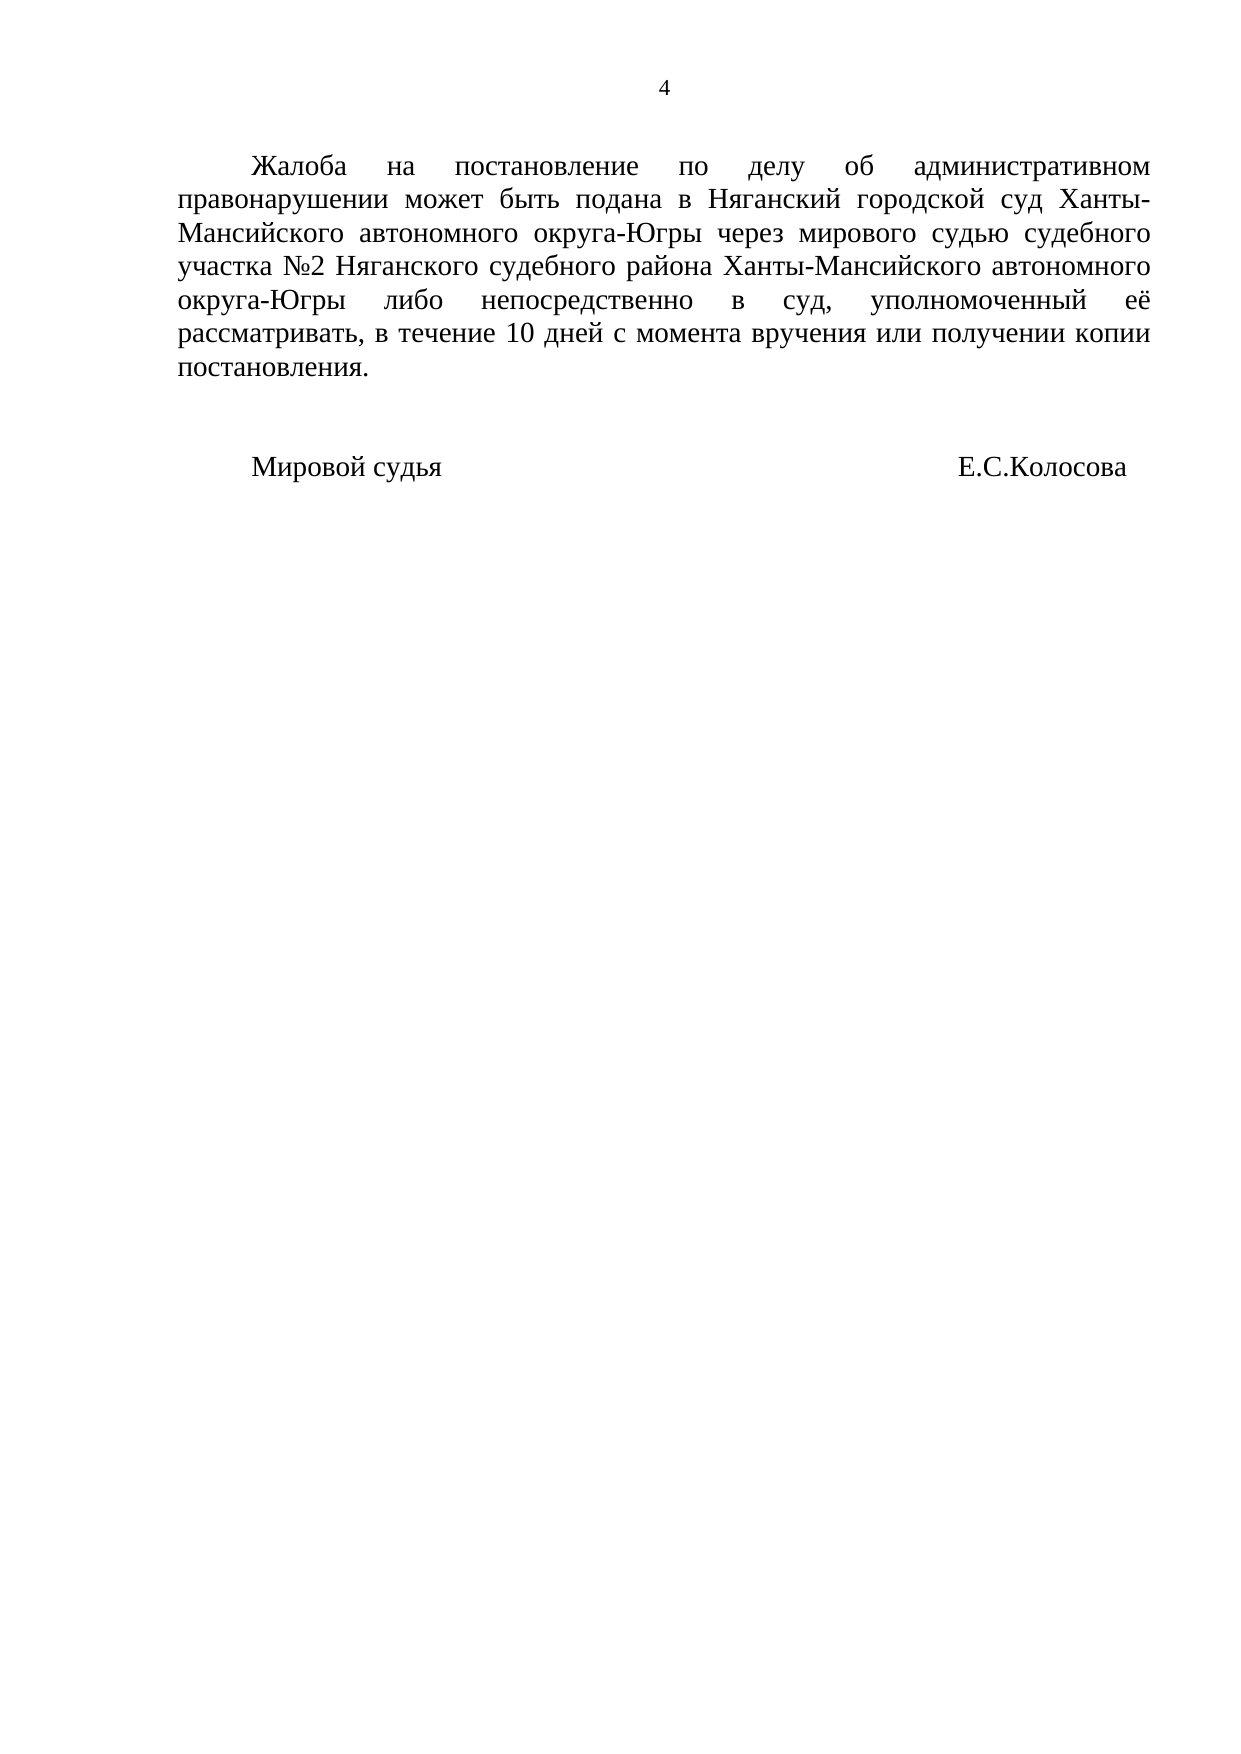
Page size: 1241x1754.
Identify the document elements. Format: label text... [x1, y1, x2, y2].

text Жалоба на постановление по делу об административном правонарушении может быть подана в Няганский городской суд Ханты-Мансийского автономного округа-Югры через мирового судью судебного участка №2 Няганского судебного района Ханты-Мансийского автономного округа-Югры либо непосредственно в суд, уполномоченный её рассматривать, в течение 10 дней с момента вручения или получении копии постановления. [177, 148, 1152, 382]
text Мировой судья Е.С.Колосова [177, 449, 1152, 483]
